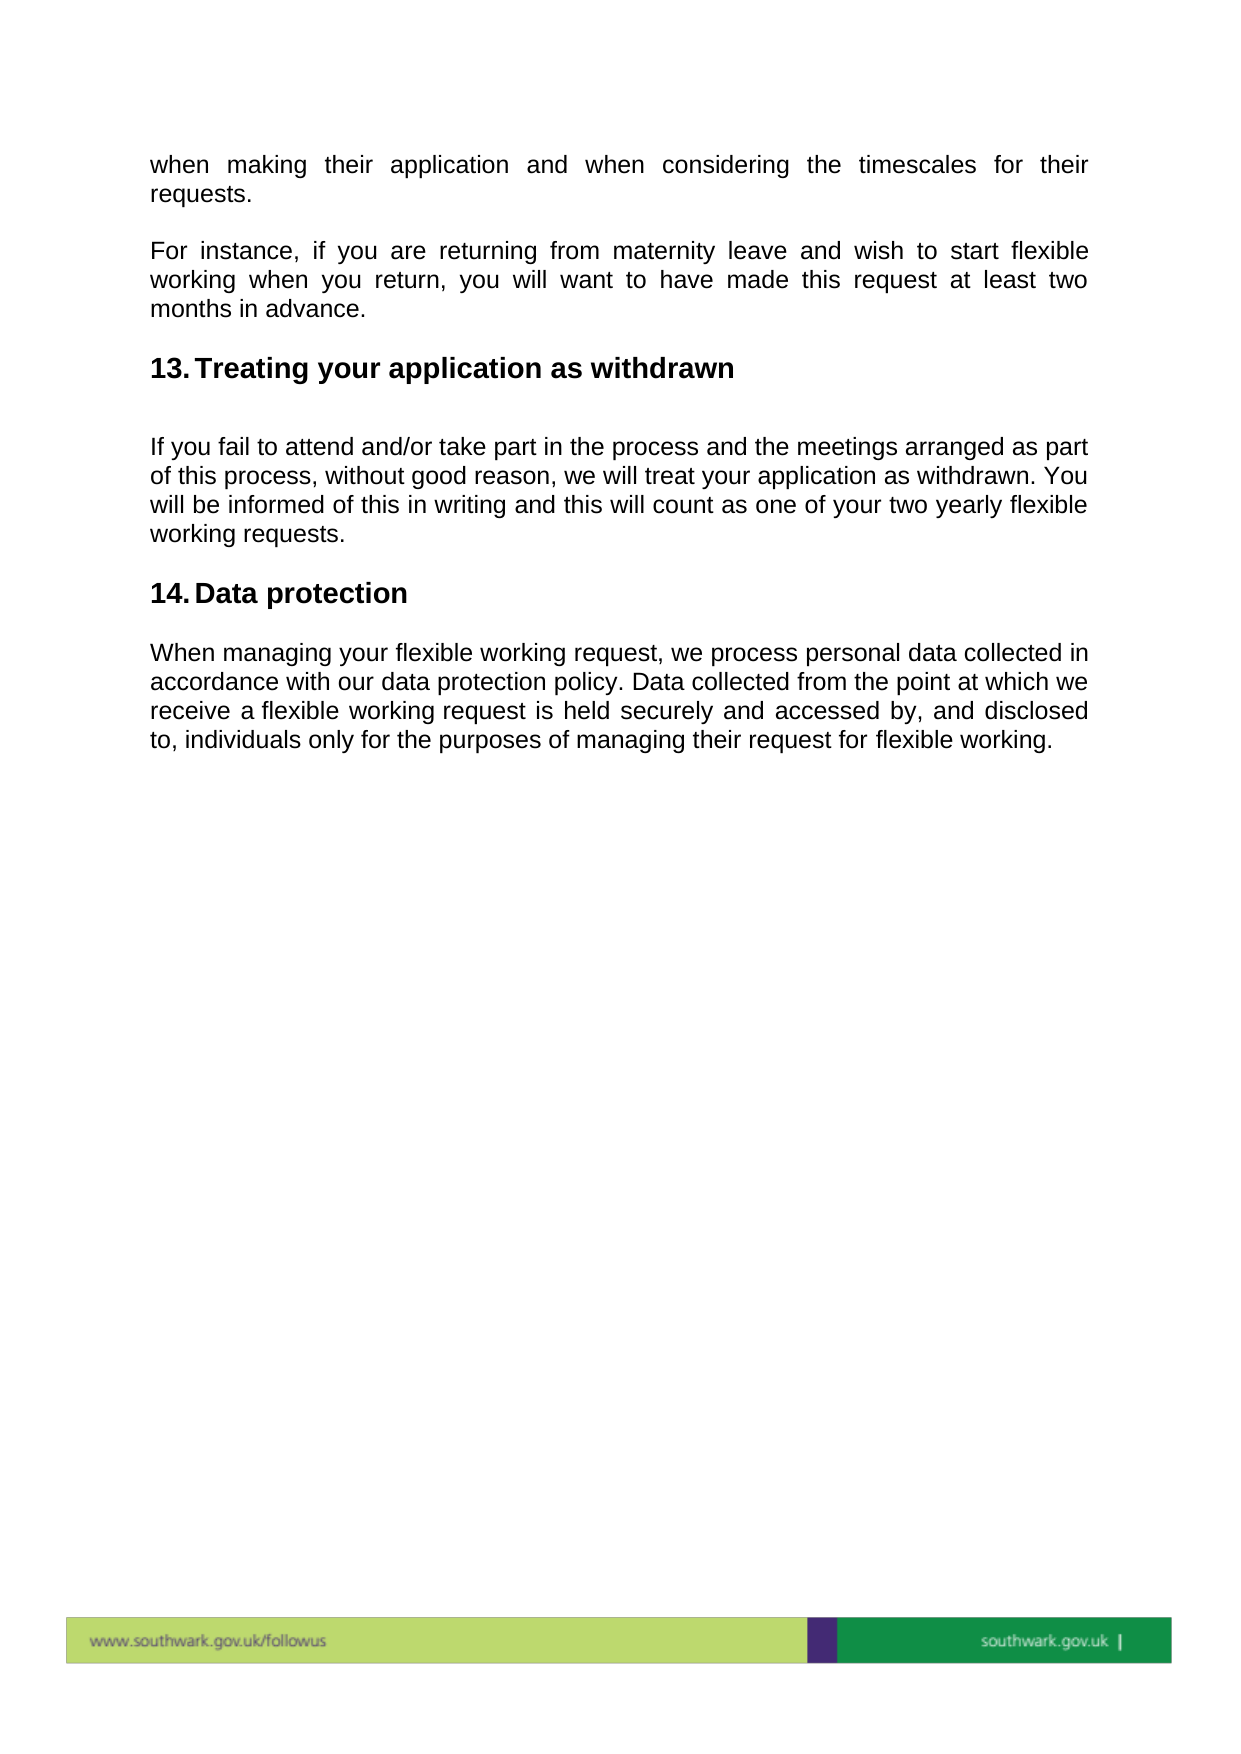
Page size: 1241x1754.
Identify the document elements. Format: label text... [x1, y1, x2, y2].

text For instance, if you are returning from maternity leave and wish to start flexible working when you return, you will want to have made this request at least two months in advance. [150, 236, 1090, 322]
subtitle Treating your application as withdrawn [150, 351, 1090, 385]
text If you fail to attend and/or take part in the process and the meetings arranged as part of this process, without good reason, we will treat your application as withdrawn. You will be informed of this in writing and this will count as one of your two yearly flexible working requests. [150, 432, 1090, 547]
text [150, 150, 1090, 207]
text When managing your flexible working request, we process personal data collected in accordance with our data protection policy. Data collected from the point at which we receive a flexible working request is held securely and accessed by, and disclosed to, individuals only for the purposes of managing their request for flexible working. [150, 638, 1090, 753]
subtitle Data protection [150, 576, 1090, 609]
